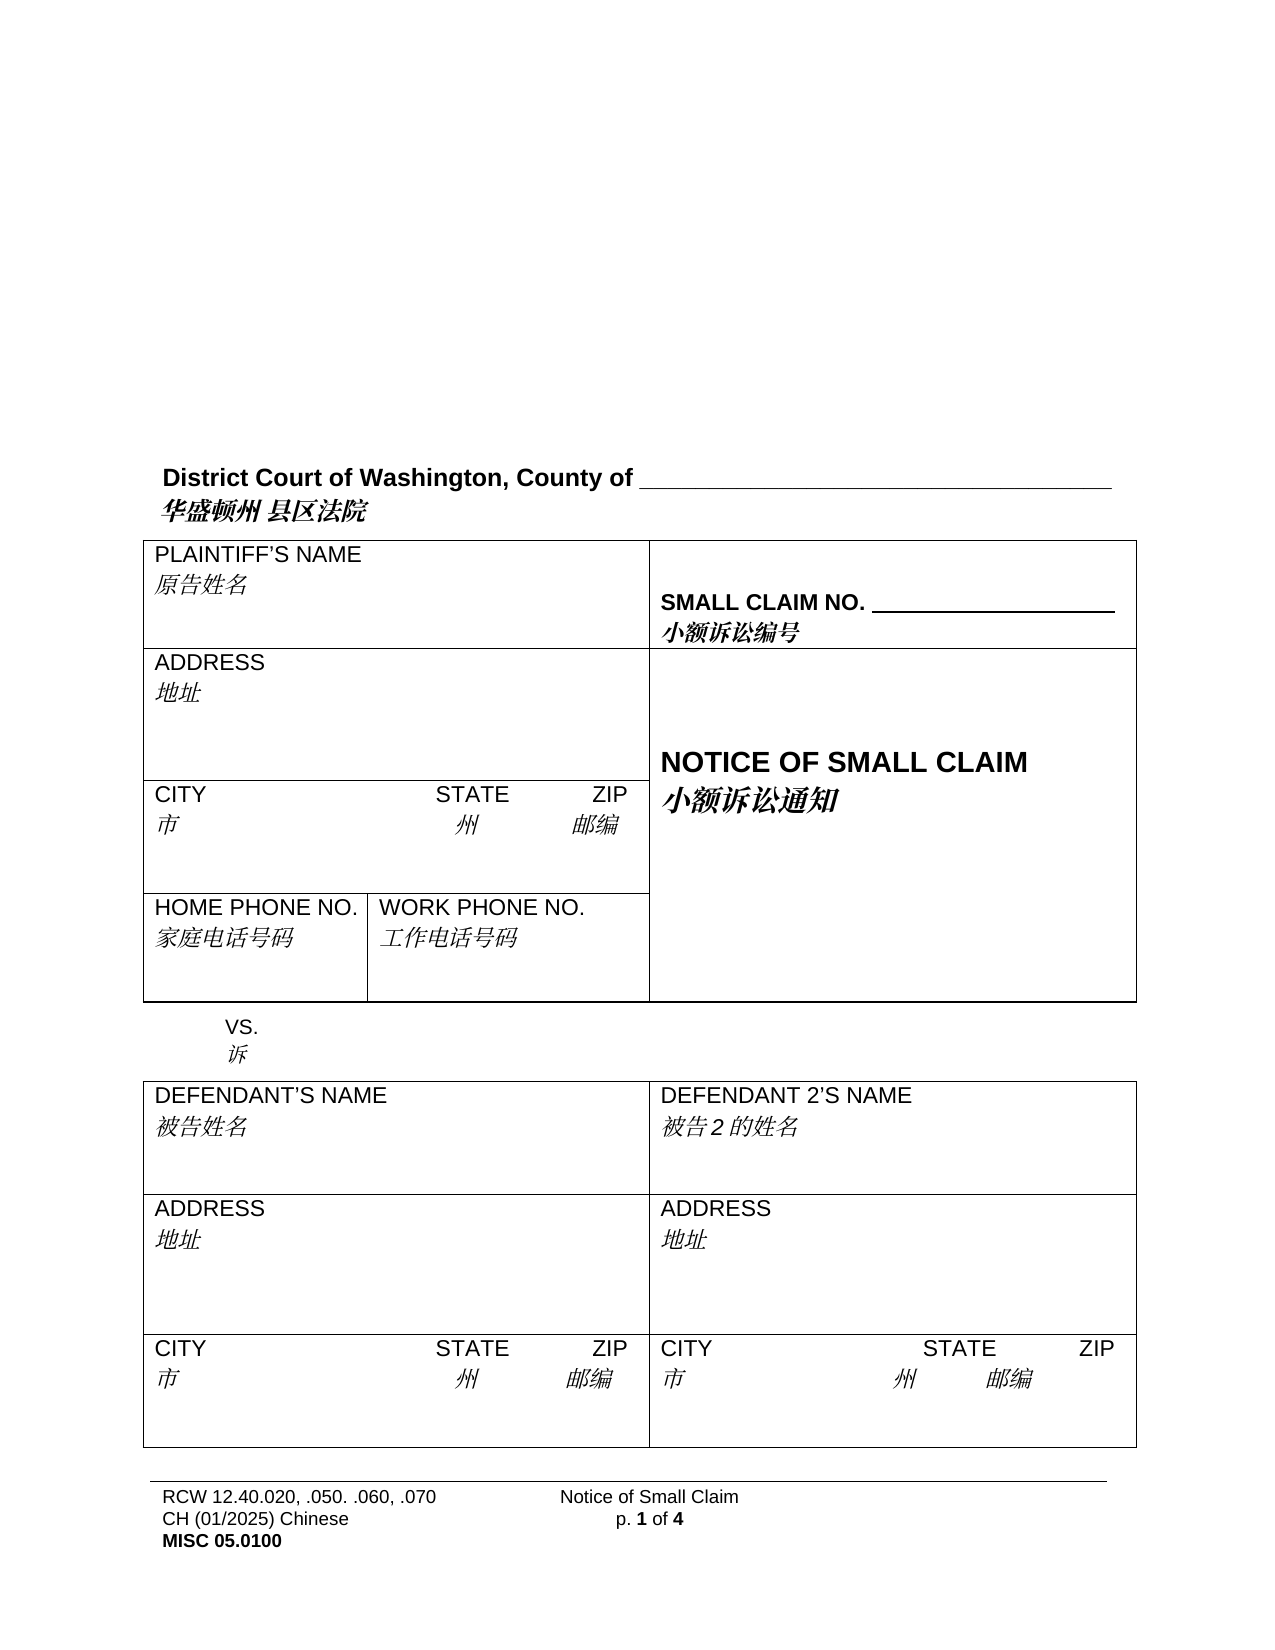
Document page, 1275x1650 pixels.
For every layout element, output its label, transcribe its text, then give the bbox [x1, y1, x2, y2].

text VS. [150, 1015, 1125, 1039]
table_header PLAINTIFF’S NAME 原告姓名 [144, 541, 649, 648]
table_header SMALL CLAIM NO. 小额诉讼编号 [650, 541, 1136, 648]
text 诉 [150, 1039, 1125, 1069]
table_cell NOTICE OF SMALL CLAIM 小额诉讼通知 [650, 649, 1136, 1001]
table_header DEFENDANT 2’S NAME 被告2的姓名 [650, 1082, 1136, 1194]
table_header DEFENDANT’S NAME 被告姓名 [144, 1082, 649, 1194]
table_cell ADDRESS 地址 [144, 1195, 649, 1334]
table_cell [650, 1335, 1136, 1447]
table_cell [144, 1335, 649, 1447]
table_cell ADDRESS 地址 [144, 649, 649, 780]
table_cell WORK PHONE NO. 工作电话号码 [368, 894, 649, 1001]
table_cell CITY STATE ZIP 市 州 邮编 [144, 781, 649, 893]
table_cell ADDRESS 地址 [650, 1195, 1136, 1334]
text District Court of Washington, County of __________________________________ [150, 462, 1125, 491]
text 华盛顿州 县区法院 [159, 491, 1125, 527]
table_cell HOME PHONE NO. 家庭电话号码 [144, 894, 367, 1001]
